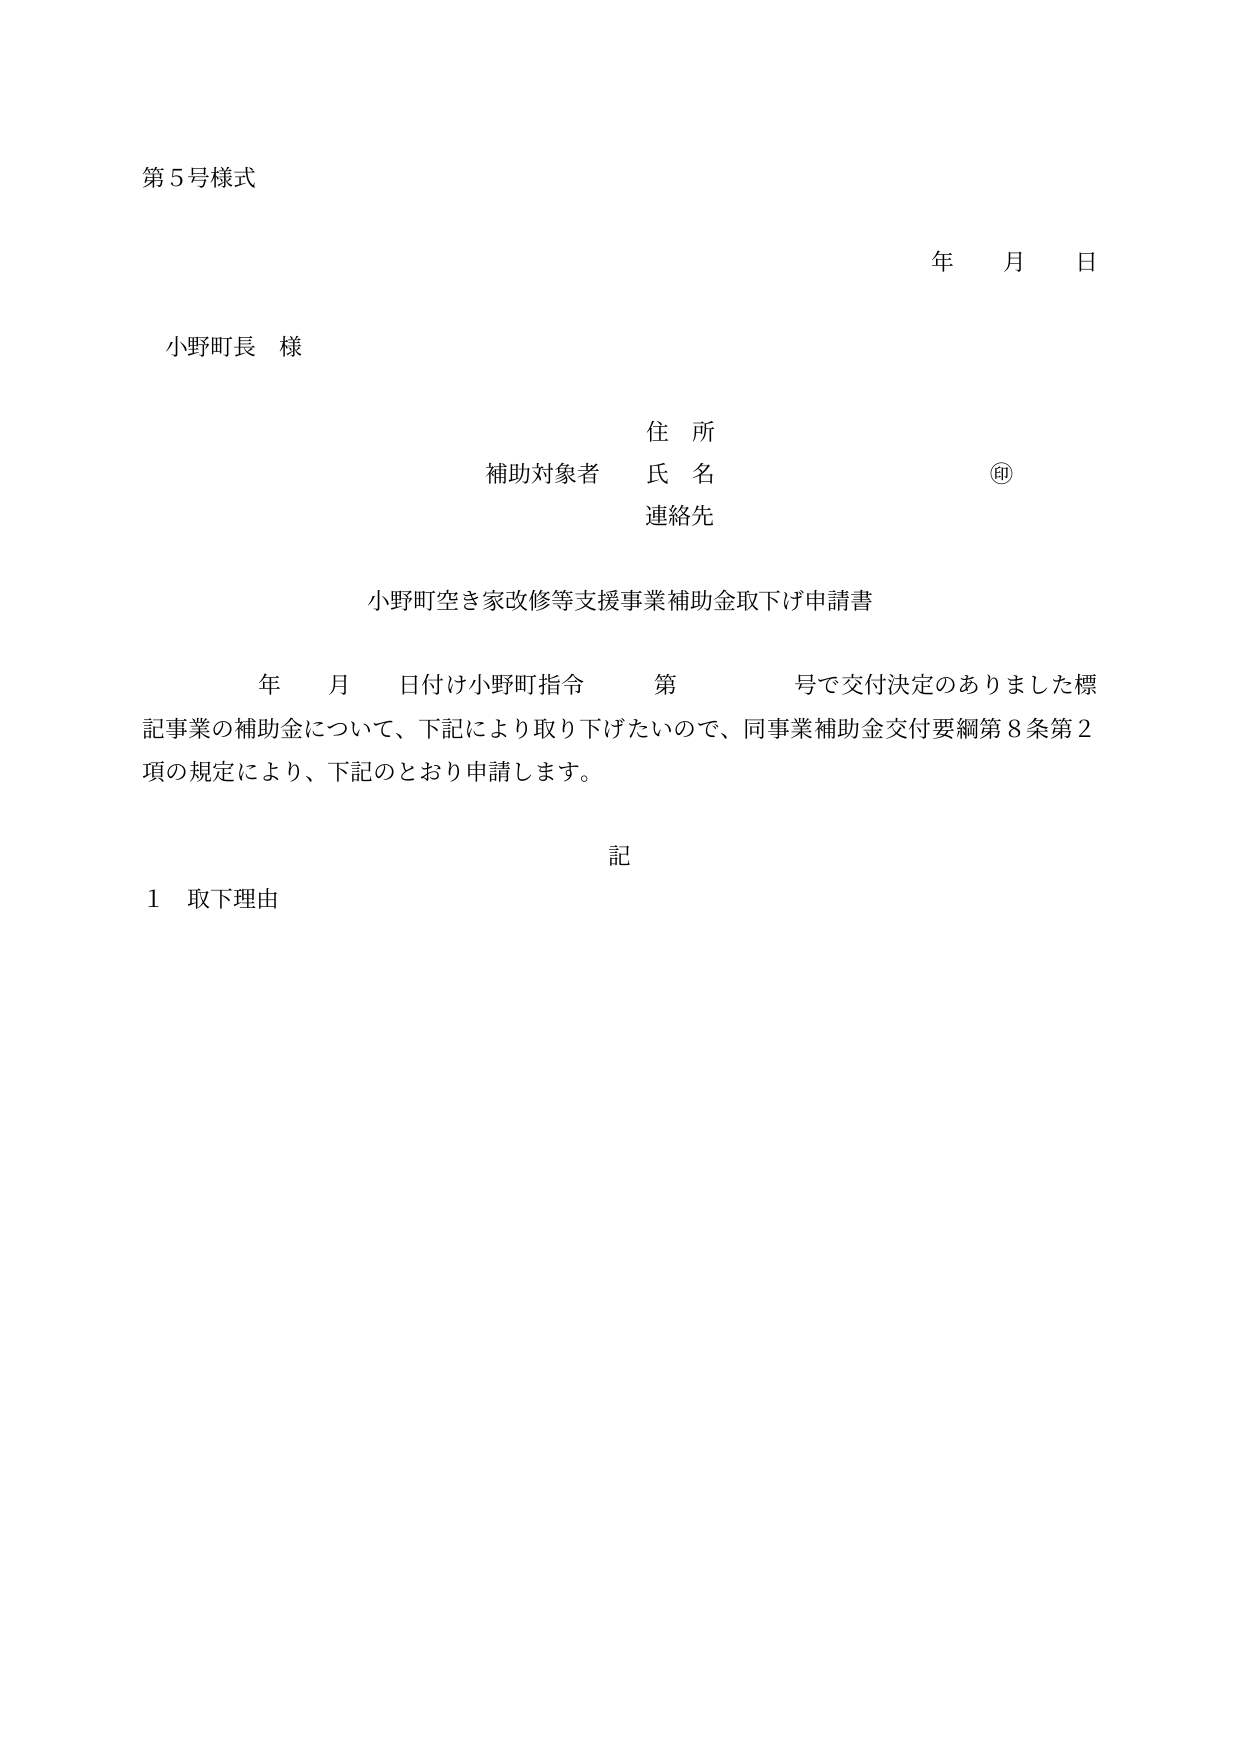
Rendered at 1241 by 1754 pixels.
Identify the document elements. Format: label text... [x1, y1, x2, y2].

text 第５号様式 [142, 157, 1098, 195]
text 年 月 日 [142, 242, 1098, 279]
text 小野町長 様 [142, 327, 1098, 364]
text 小野町空き家改修等支援事業補助金取下げ申請書 [142, 581, 1098, 618]
text 記 [142, 836, 1098, 873]
text 住 所 [142, 411, 1098, 449]
text １ 取下理由 [142, 878, 1098, 916]
text 補助対象者 氏 名 ㊞ [142, 454, 1098, 491]
text 年 月 日付け小野町指令 第 号で交付決定のありました標記事業の補助金について、下記により取り下げたいので、同事業補助金交付要綱第８条第２項の規定により、下記のとおり申請します。 [142, 665, 1098, 789]
text 連絡先 [645, 496, 1098, 533]
